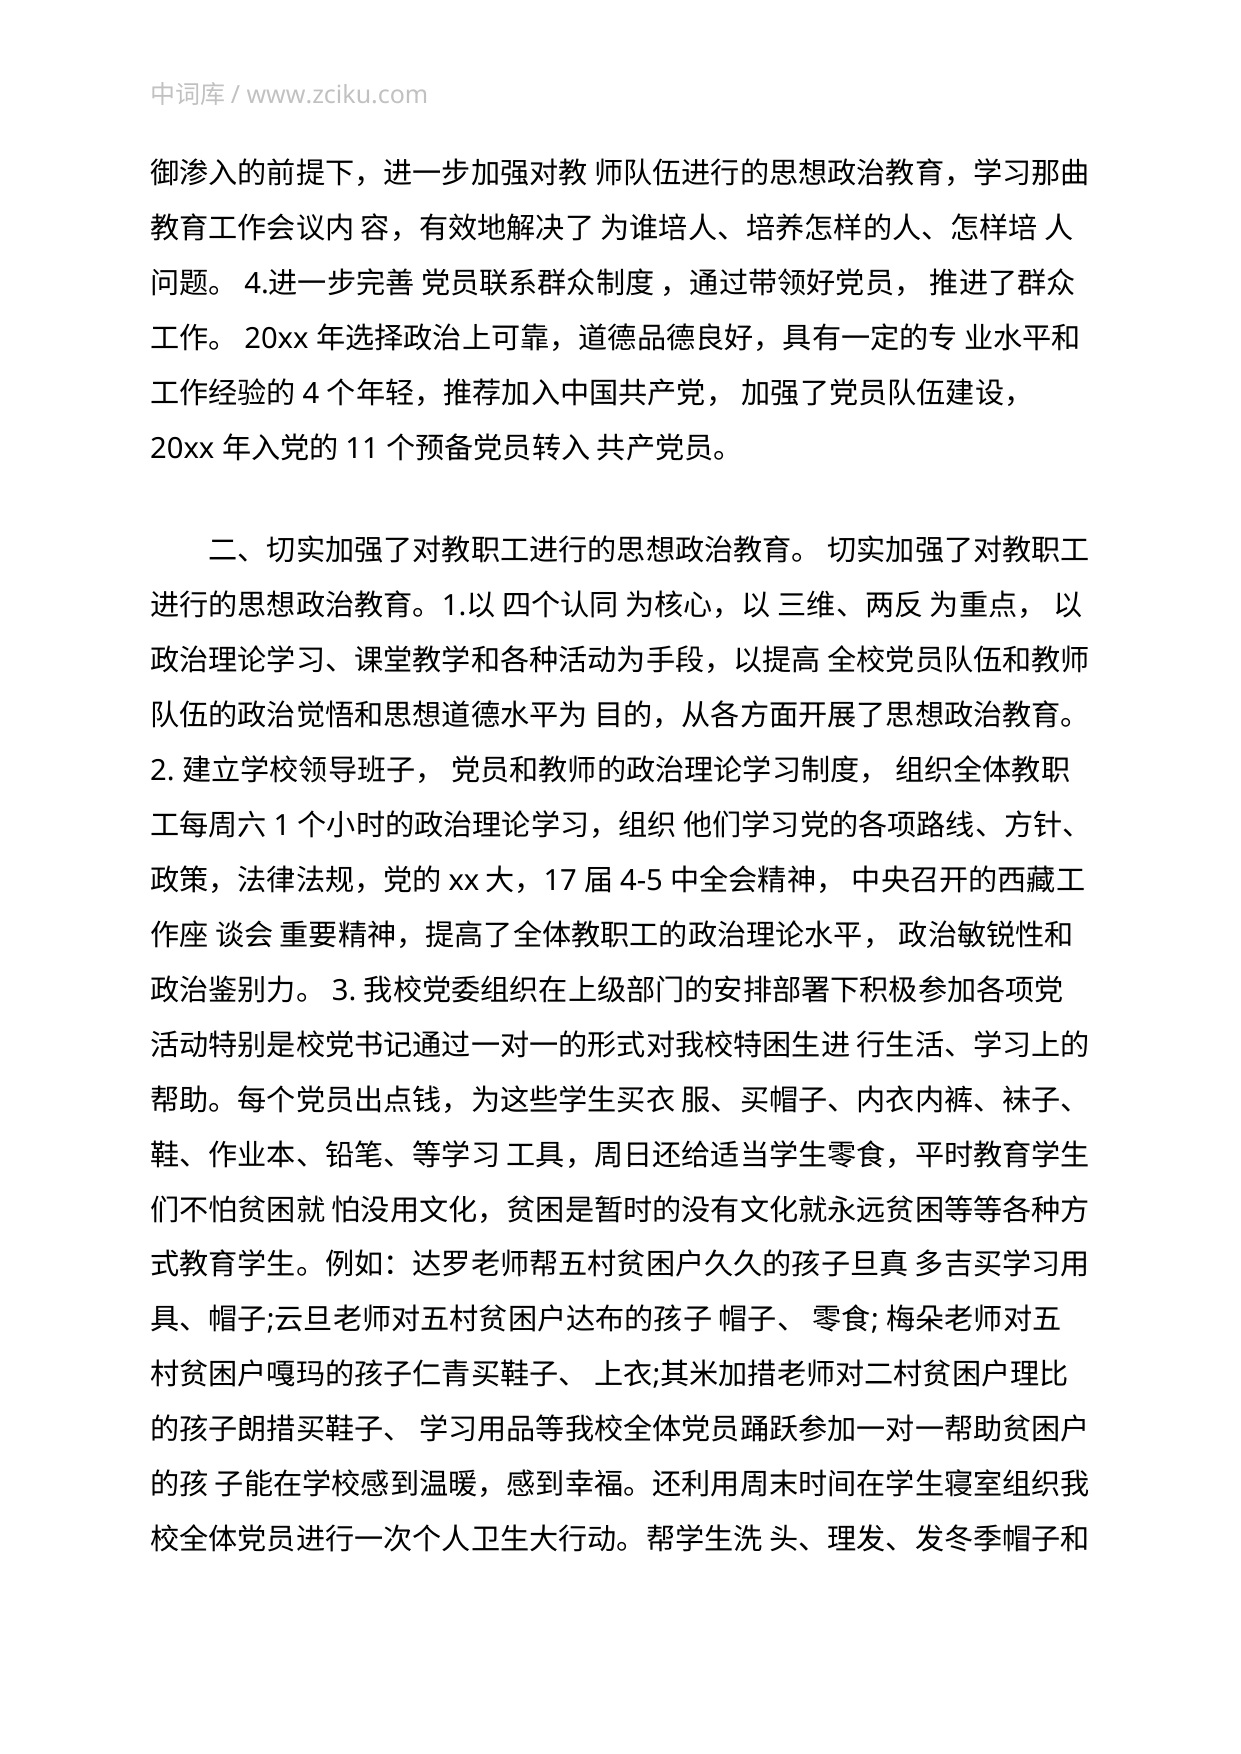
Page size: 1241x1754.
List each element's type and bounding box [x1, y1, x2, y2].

text [150, 150, 1090, 467]
text [150, 527, 1090, 1558]
